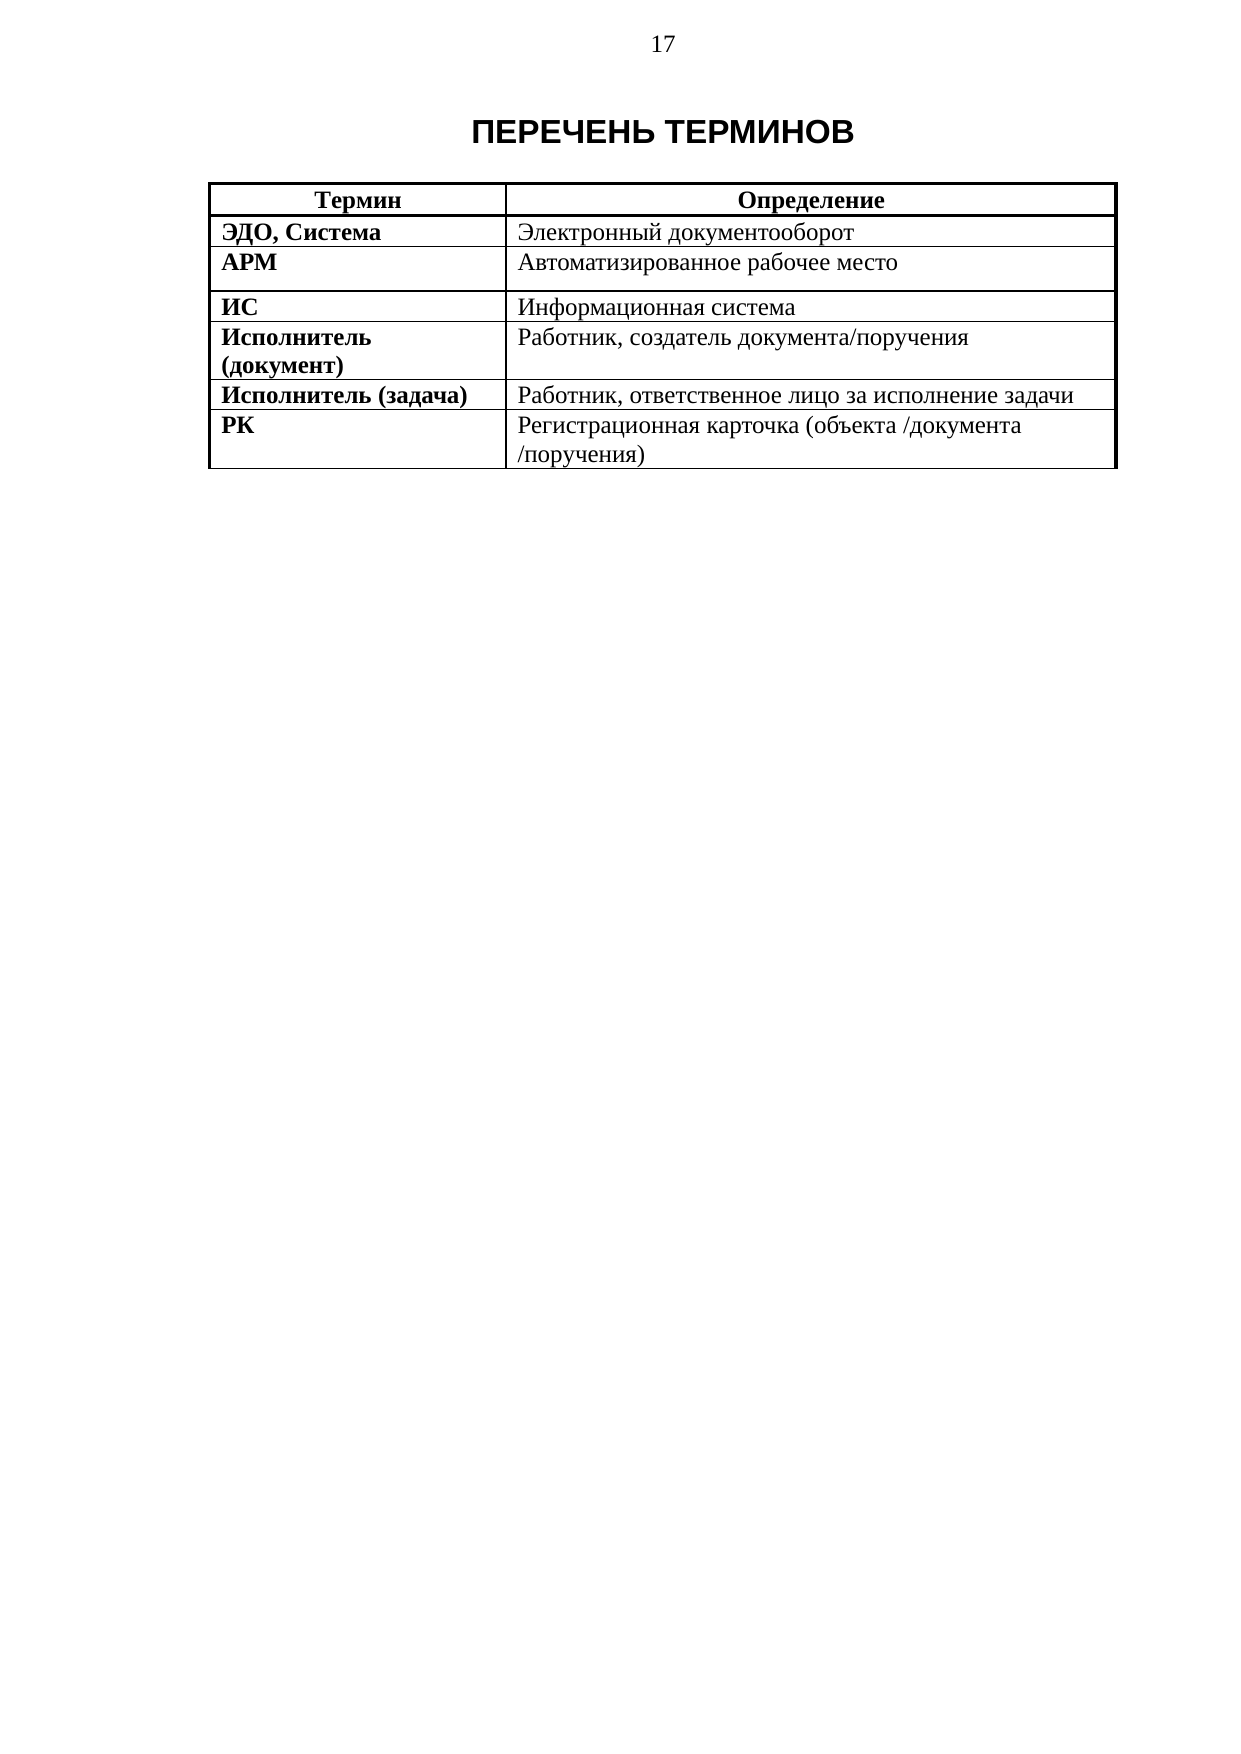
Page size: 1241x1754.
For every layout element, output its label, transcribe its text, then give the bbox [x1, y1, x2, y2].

table_header Определение [507, 185, 1114, 214]
table_cell ЭДО, Система [211, 217, 505, 246]
table_cell Исполнитель (задача) [211, 380, 505, 409]
table_cell Работник, создатель документа/поручения [507, 322, 1114, 379]
table_cell Автоматизированное рабочее место [507, 247, 1114, 290]
table_cell РК [211, 410, 505, 468]
table_cell ИС [211, 292, 505, 321]
table_header Термин [211, 185, 505, 214]
table_cell Работник, ответственное лицо за исполнение задачи [507, 380, 1114, 409]
table_cell Исполнитель (документ) [211, 322, 505, 379]
subtitle Перечень ТЕРМИНов [159, 112, 1166, 150]
table_cell АРМ [211, 247, 505, 290]
table_cell Информационная система [507, 292, 1114, 321]
table_cell Электронный документооборот [507, 217, 1114, 246]
table_cell Регистрационная карточка (объекта /документа /поручения) [507, 410, 1114, 468]
